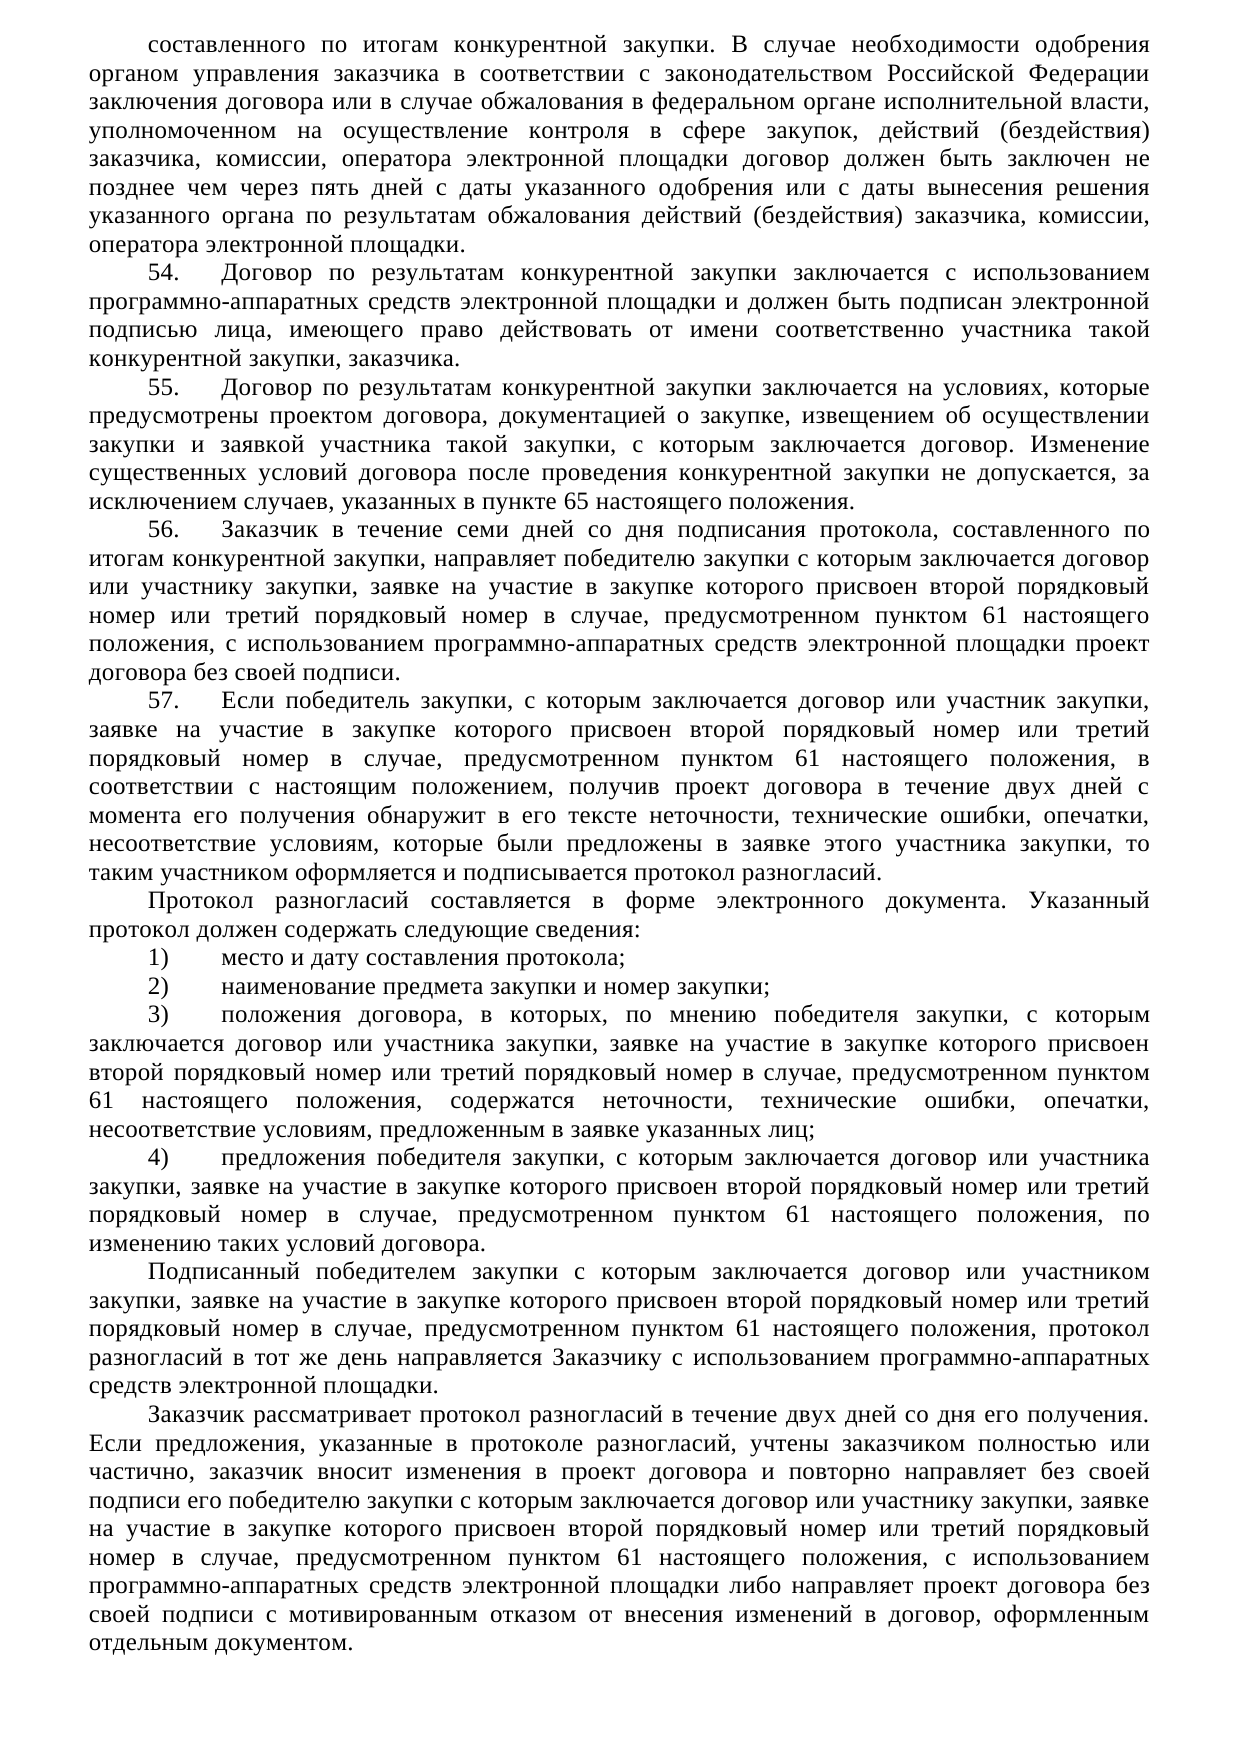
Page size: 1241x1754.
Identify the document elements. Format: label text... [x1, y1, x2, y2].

list место и дату составления протокола; [89, 943, 1152, 971]
text составленного по итогам конкурентной закупки. В случае необходимости одобрения органом управления заказчика в соответствии с законодательством Российской Федерации заключения договора или в случае обжалования в федеральном органе исполнительной власти, уполномоченном на осуществление контроля в сфере закупок, действий (бездействия) заказчика, комиссии, оператора электронной площадки договор должен быть заключен не позднее чем через пять дней с даты указанного одобрения или с даты вынесения решения указанного органа по результатам обжалования действий (бездействия) заказчика, комиссии, оператора электронной площадки. [89, 29, 1152, 258]
list предложения победителя закупки, с которым заключается договор или участника закупки, заявке на участие в закупке которого присвоен второй порядковый номер или третий порядковый номер в случае, предусмотренном пунктом 61 настоящего положения, по изменению таких условий договора. [89, 1143, 1152, 1257]
list положения договора, в которых, по мнению победителя закупки, с которым заключается договор или участника закупки, заявке на участие в закупке которого присвоен второй порядковый номер или третий порядковый номер в случае, предусмотренном пунктом 61 настоящего положения, содержатся неточности, технические ошибки, опечатки, несоответствие условиям, предложенным в заявке указанных лиц; [89, 1000, 1152, 1143]
list Заказчик в течение семи дней со дня подписания протокола, составленного по итогам конкурентной закупки, направляет победителю закупки с которым заключается договор или участнику закупки, заявке на участие в закупке которого присвоен второй порядковый номер или третий порядковый номер в случае, предусмотренном пунктом 61 настоящего положения, с использованием программно-аппаратных средств электронной площадки проект договора без своей подписи. [89, 515, 1152, 686]
list Договор по результатам конкурентной закупки заключается на условиях, которые предусмотрены проектом договора, документацией о закупке, извещением об осуществлении закупки и заявкой участника такой закупки, с которым заключается договор. Изменение существенных условий договора после проведения конкурентной закупки не допускается, за исключением случаев, указанных в пункте 65 настоящего положения. [89, 372, 1152, 515]
text Протокол разногласий составляется в форме электронного документа. Указанный протокол должен содержать следующие сведения: [89, 886, 1152, 943]
list Если победитель закупки, с которым заключается договор или участник закупки, заявке на участие в закупке которого присвоен второй порядковый номер или третий порядковый номер в случае, предусмотренном пунктом 61 настоящего положения, в соответствии с настоящим положением, получив проект договора в течение двух дней с момента его получения обнаружит в его тексте неточности, технические ошибки, опечатки, несоответствие условиям, которые были предложены в заявке этого участника закупки, то таким участником оформляется и подписывается протокол разногласий. [89, 686, 1152, 886]
list Договор по результатам конкурентной закупки заключается с использованием программно-аппаратных средств электронной площадки и должен быть подписан электронной подписью лица, имеющего право действовать от имени соответственно участника такой конкурентной закупки, заказчика. [89, 258, 1152, 372]
list наименование предмета закупки и номер закупки; [89, 971, 1152, 1000]
text Заказчик рассматривает протокол разногласий в течение двух дней со дня его получения. Если предложения, указанные в протоколе разногласий, учтены заказчиком полностью или частично, заказчик вносит изменения в проект договора и повторно направляет без своей подписи его победителю закупки с которым заключается договор или участнику закупки, заявке на участие в закупке которого присвоен второй порядковый номер или третий порядковый номер в случае, предусмотренном пунктом 61 настоящего положения, с использованием программно-аппаратных средств электронной площадки либо направляет проект договора без своей подписи с мотивированным отказом от внесения изменений в договор, оформленным отдельным документом. [89, 1399, 1152, 1656]
text Подписанный победителем закупки с которым заключается договор или участником закупки, заявке на участие в закупке которого присвоен второй порядковый номер или третий порядковый номер в случае, предусмотренном пунктом 61 настоящего положения, протокол разногласий в тот же день направляется Заказчику с использованием программно-аппаратных средств электронной площадки. [89, 1257, 1152, 1399]
